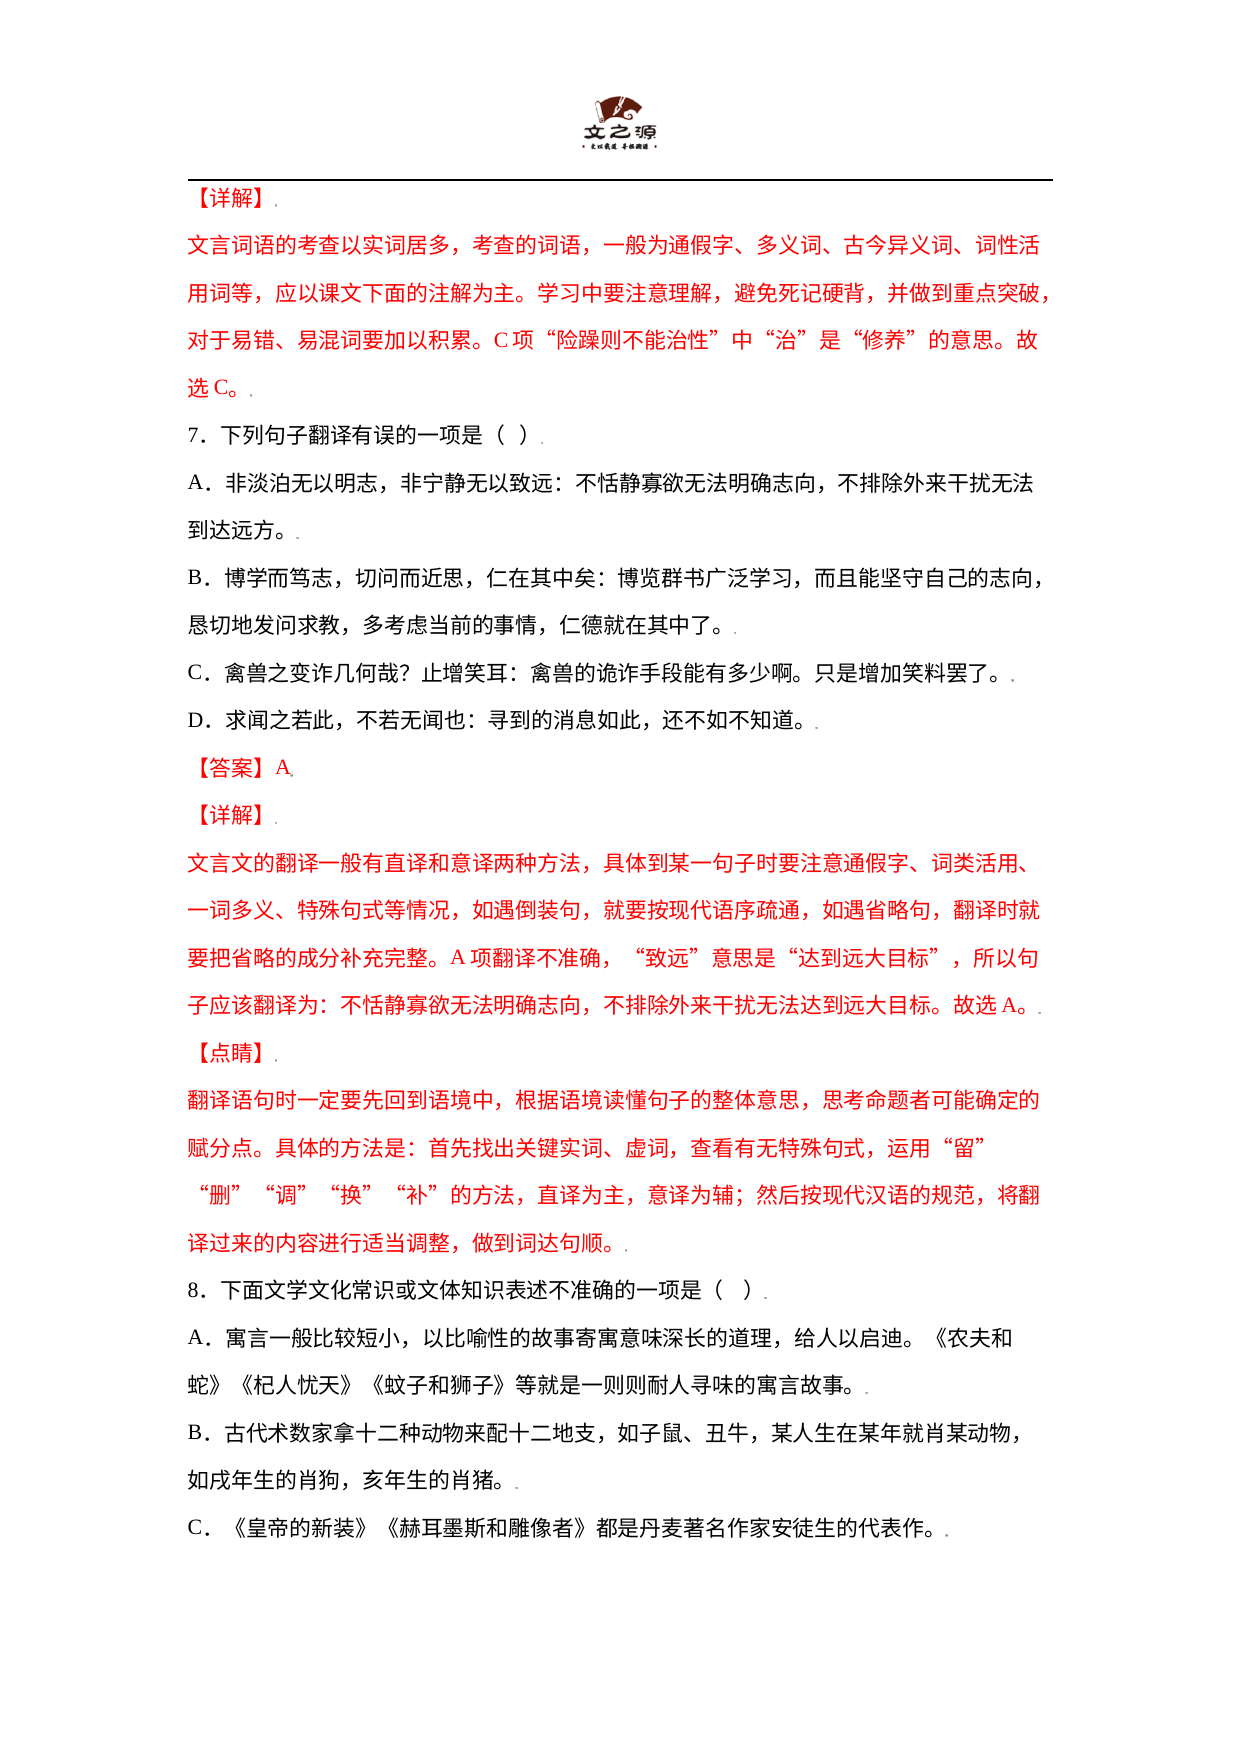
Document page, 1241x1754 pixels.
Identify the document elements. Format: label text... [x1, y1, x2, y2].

text C．《皇帝的新装》《赫耳墨斯和雕像者》都是丹麦著名作家安徒生的代表作。 [187, 1511, 1053, 1543]
text B．古代术数家拿十二种动物来配十二地支，如子鼠、丑牛，某人生在某年就肖某动物，如戌年生的肖狗，亥年生的肖猪。 [187, 1416, 1053, 1495]
text A．寓言一般比较短小，以比喻性的故事寄寓意味深长的道理，给人以启迪。《农夫和蛇》《杞人忧天》《蚊子和狮子》等就是一则则耐人寻味的寓言故事。 [187, 1321, 1053, 1400]
text 【答案】A [187, 751, 1053, 783]
text 【点睛】 [187, 1036, 1053, 1068]
text A．非淡泊无以明志，非宁静无以致远：不恬静寡欲无法明确志向，不排除外来干扰无法到达远方。 [187, 466, 1053, 545]
text B．博学而笃志，切问而近思，仁在其中矣：博览群书广泛学习，而且能坚守自己的志向，恳切地发问求教，多考虑当前的事情，仁德就在其中了。 [187, 561, 1053, 640]
text 翻译语句时一定要先回到语境中，根据语境读懂句子的整体意思，思考命题者可能确定的赋分点。具体的方法是：首先找出关键实词、虚词，查看有无特殊句式，运用“留”“删”“调”“换”“补”的方法，直译为主，意译为辅；然后按现代汉语的规范，将翻译过来的内容进行适当调整，做到词达句顺。 [187, 1083, 1053, 1258]
text 8．下面文学文化常识或文体知识表述不准确的一项是（ ） [187, 1273, 1053, 1305]
picture [543, 73, 698, 178]
text 7．下列句子翻译有误的一项是（ ） [187, 418, 1053, 450]
text 【详解】 [187, 798, 1053, 830]
text 【详解】 [187, 181, 1053, 213]
text 文言词语的考查以实词居多，考查的词语，一般为通假字、多义词、古今异义词、词性活用词等，应以课文下面的注解为主。学习中要注意理解，避免死记硬背，并做到重点突破，对于易错、易混词要加以积累。C项“险躁则不能治性”中“治”是“修养”的意思。故选C。 [187, 228, 1053, 403]
text 文言文的翻译一般有直译和意译两种方法，具体到某一句子时要注意通假字、词类活用、一词多义、特殊句式等情况，如遇倒装句，就要按现代语序疏通，如遇省略句，翻译时就要把省略的成分补充完整。A项翻译不准确，“致远”意思是“达到远大目标”，所以句子应该翻译为：不恬静寡欲无法明确志向，不排除外来干扰无法达到远大目标。故选A。 [187, 846, 1053, 1020]
text C．禽兽之变诈几何哉？止增笑耳：禽兽的诡诈手段能有多少啊。只是增加笑料罢了。 [187, 656, 1053, 688]
text D．求闻之若此，不若无闻也：寻到的消息如此，还不如不知道。 [187, 703, 1053, 735]
